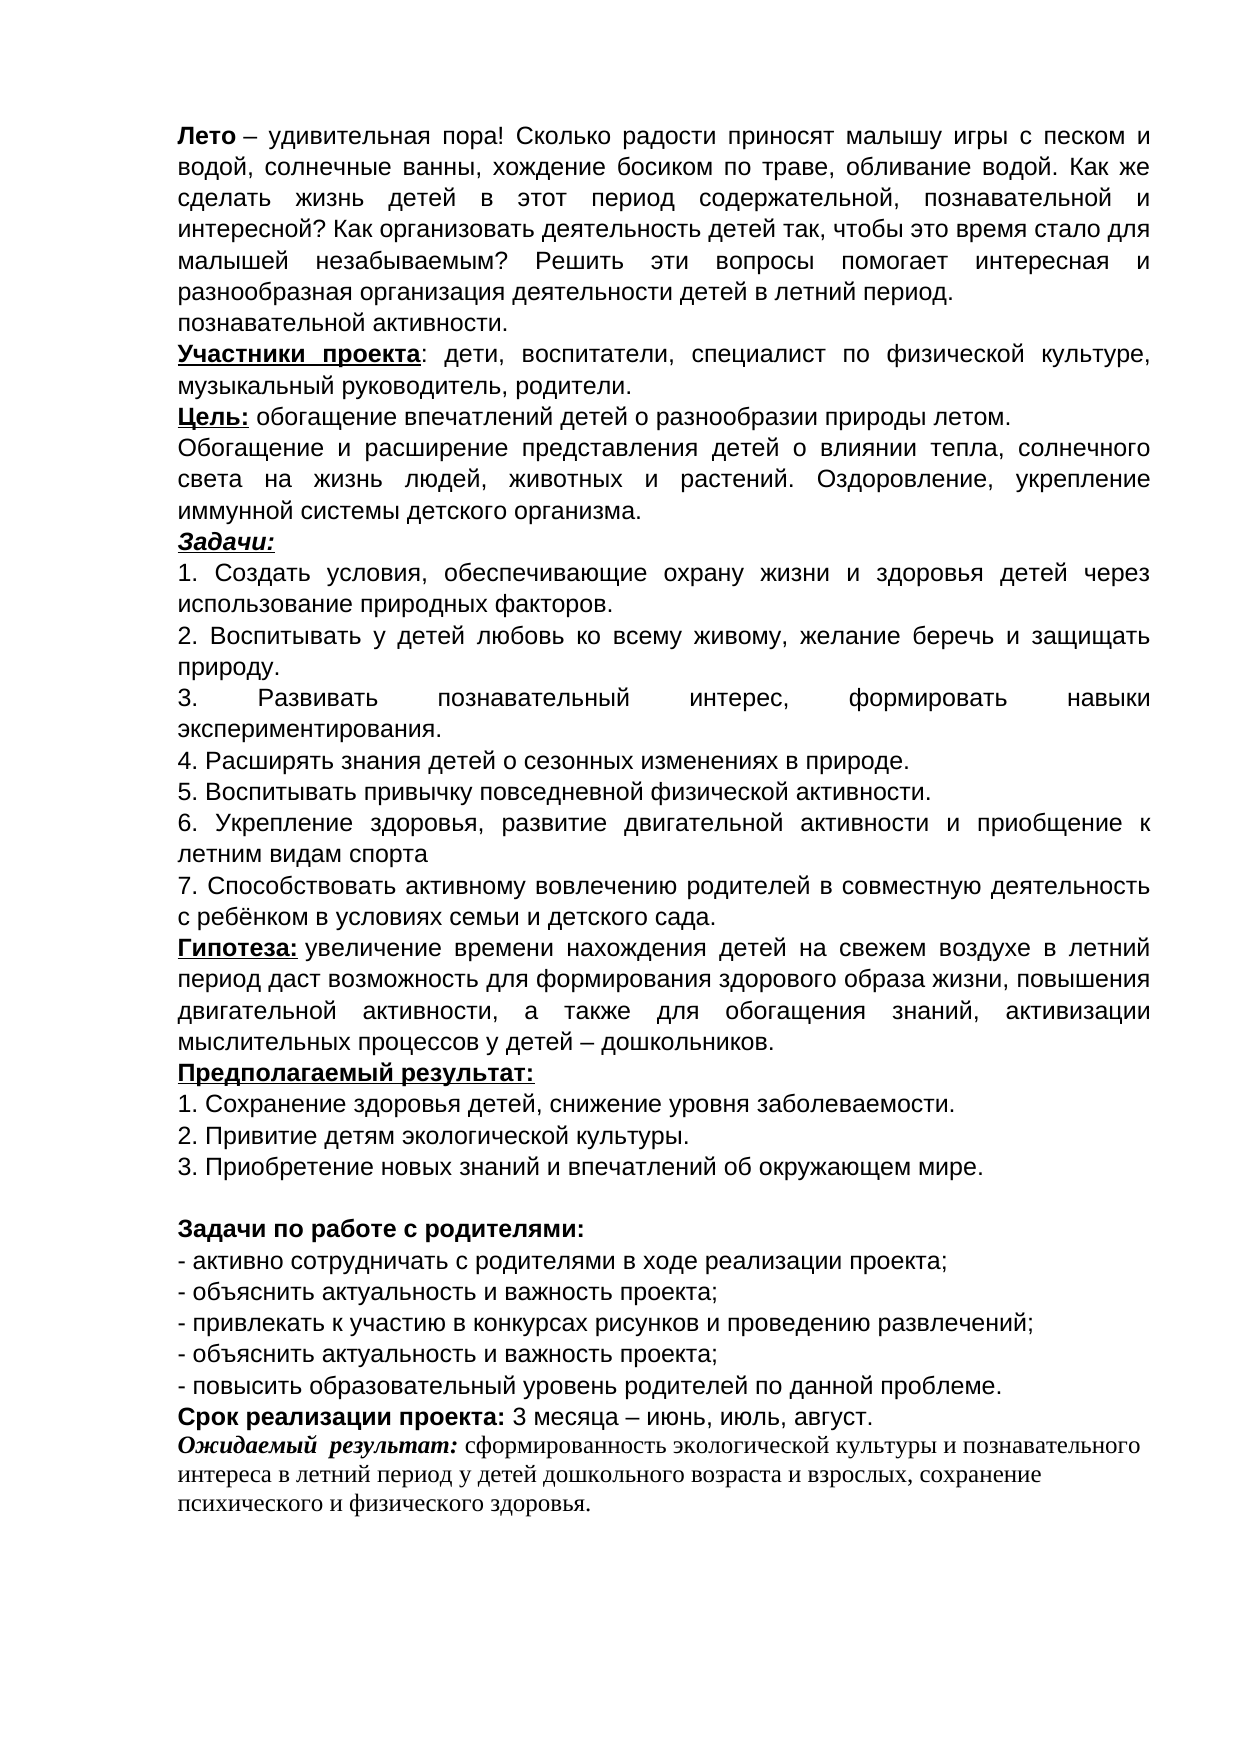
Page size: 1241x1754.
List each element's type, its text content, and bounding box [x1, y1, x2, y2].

text - активно сотрудничать с родителями в ходе реализации проекта; [177, 1243, 1152, 1274]
text Гипотеза: увеличение времени нахождения детей на свежем воздухе в летний период даст возможность для формирования здорового образа жизни, повышения двигательной активности, а также для обогащения знаний, активизации мыслительных процессов у детей – дошкольников. [177, 931, 1152, 1056]
text - объяснить актуальность и важность проекта; [177, 1337, 1152, 1368]
text Задачи по работе с родителями: [177, 1212, 1152, 1243]
text Участники проекта: дети, воспитатели, специалист по физической культуре, музыкальный руководитель, родители. [177, 337, 1152, 399]
text Лето – удивительная пора! Сколько радости приносят малышу игры с песком и водой, солнечные ванны, хождение босиком по траве, обливание водой. Как же сделать жизнь детей в этот период содержательной, познавательной и интересной? Как организовать деятельность детей так, чтобы это время стало для малышей незабываемым? Решить эти вопросы помогает интересная и разнообразная организация деятельности детей в летний период. [177, 118, 1152, 306]
text 6. Укрепление здоровья, развитие двигательной активности и приобщение к летним видам спорта [177, 806, 1152, 868]
text 3. Приобретение новых знаний и впечатлений об окружающем мире. [177, 1149, 1152, 1181]
text познавательной активности. [177, 306, 1152, 337]
text - объяснить актуальность и важность проекта; [177, 1274, 1152, 1306]
text Ожидаемый результат: сформированность экологической культуры и познавательного интереса в летний период у детей дошкольного возраста и взрослых, сохранение психического и физического здоровья. [177, 1431, 1152, 1517]
text - повысить образовательный уровень родителей по данной проблеме. [177, 1368, 1152, 1399]
text 7. Способствовать активному вовлечению родителей в совместную деятельность с ребёнком в условиях семьи и детского сада. [177, 868, 1152, 931]
text Срок реализации проекта: 3 месяца – июнь, июль, август. [177, 1399, 1152, 1431]
text 4. Расширять знания детей о сезонных изменениях в природе. [177, 743, 1152, 774]
text - привлекать к участию в конкурсах рисунков и проведению развлечений; [177, 1306, 1152, 1337]
text Задачи: [177, 524, 1152, 556]
text 1. Создать условия, обеспечивающие охрану жизни и здоровья детей через использование природных факторов. [177, 556, 1152, 618]
text Цель: обогащение впечатлений детей о разнообразии природы летом. [177, 399, 1152, 431]
text 5. Воспитывать привычку повседневной физической активности. [177, 774, 1152, 806]
text 2. Воспитывать у детей любовь ко всему живому, желание беречь и защищать природу. [177, 618, 1152, 681]
text 2. Привитие детям экологической культуры. [177, 1118, 1152, 1149]
text 3. Развивать познавательный интерес, формировать навыки экспериментирования. [177, 681, 1152, 743]
text Обогащение и расширение представления детей о влиянии тепла, солнечного света на жизнь людей, животных и растений. Оздоровление, укрепление иммунной системы детского организма. [177, 431, 1152, 524]
text Предполагаемый результат: [177, 1056, 1152, 1087]
text 1. Сохранение здоровья детей, снижение уровня заболеваемости. [177, 1087, 1152, 1118]
